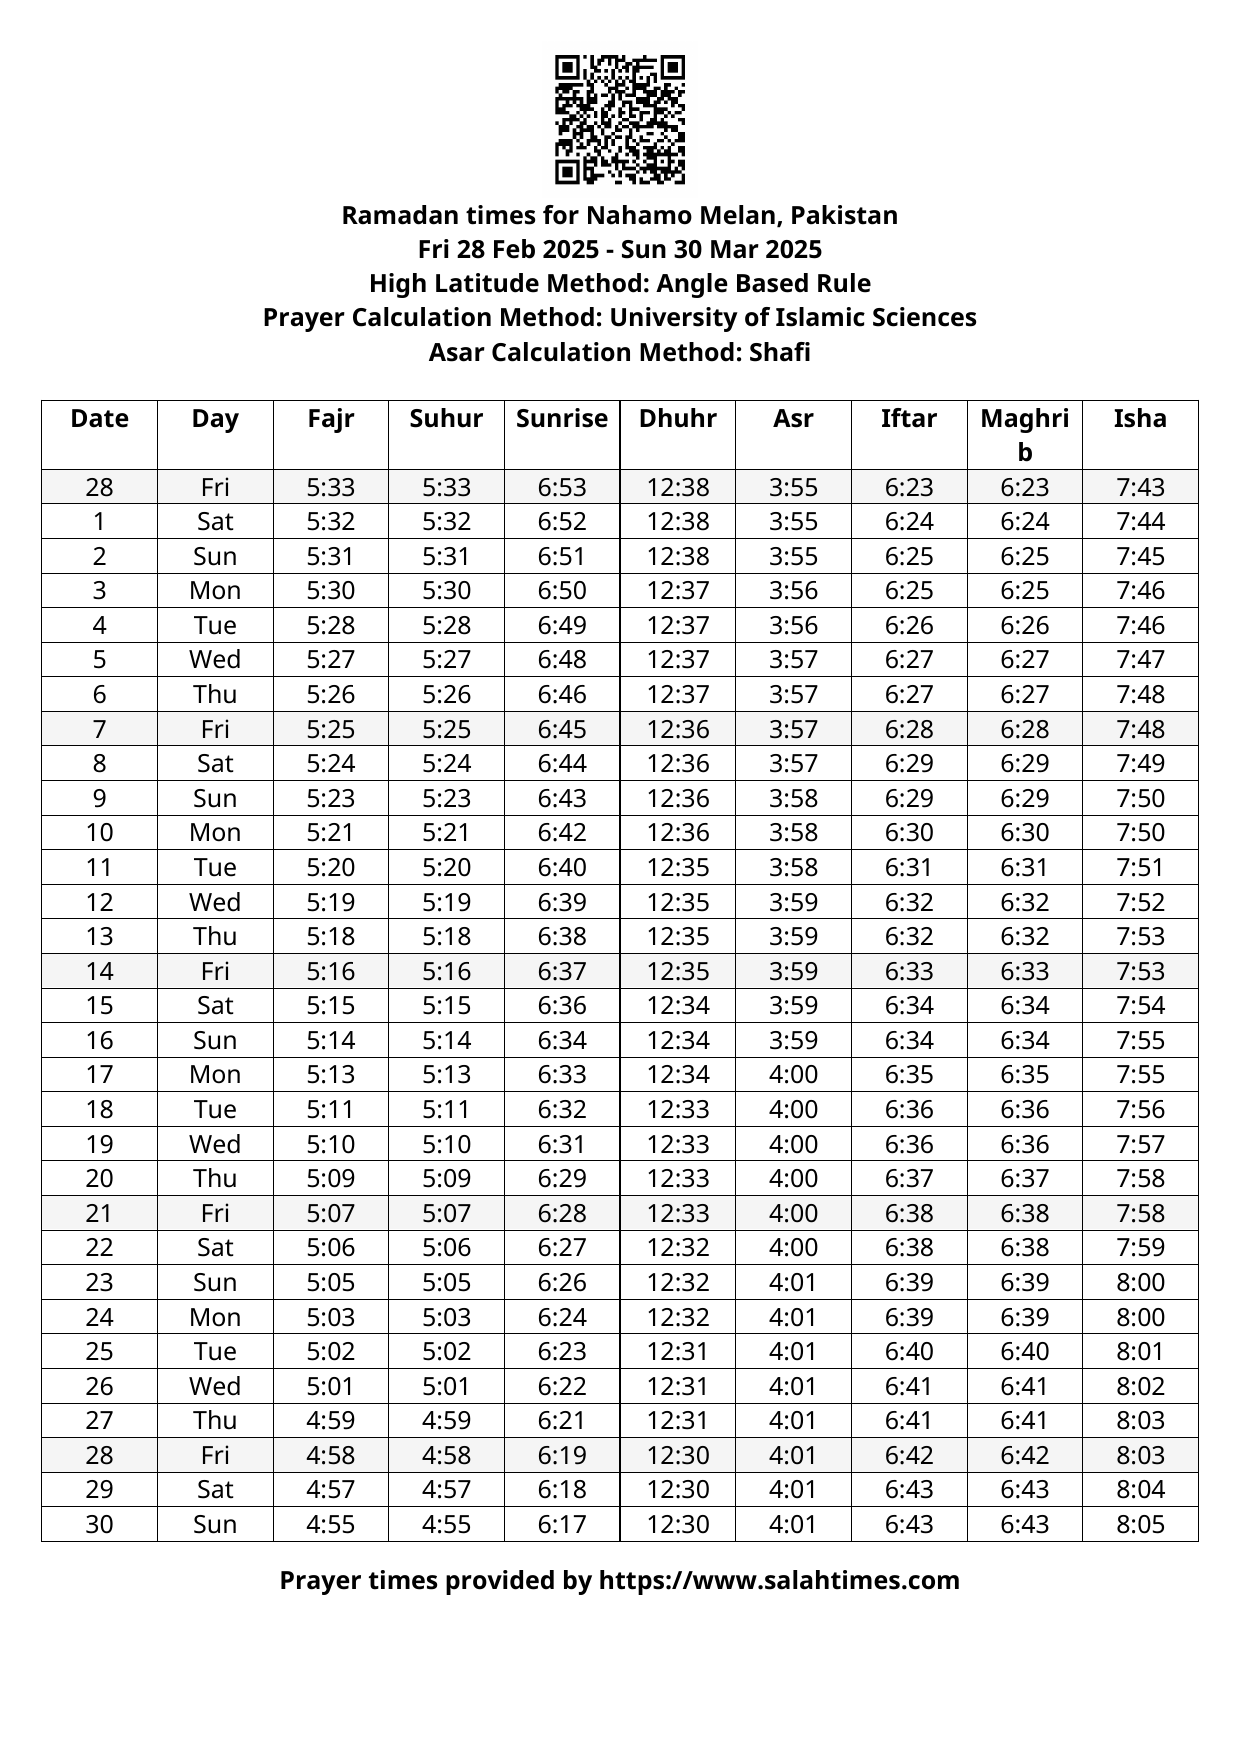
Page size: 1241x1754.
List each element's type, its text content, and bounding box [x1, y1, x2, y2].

table_cell 5:07 [274, 1196, 388, 1229]
table_cell 10 [42, 816, 157, 849]
table_cell 6:44 [505, 746, 619, 780]
table_cell 4:58 [389, 1438, 504, 1472]
table_cell 6:27 [852, 677, 967, 711]
table_cell Tue [158, 850, 273, 884]
table_cell 6:31 [968, 850, 1082, 884]
table_cell 5:33 [389, 470, 504, 503]
table_cell 5:20 [389, 850, 504, 884]
table_cell 12:33 [621, 1161, 735, 1195]
table_cell 6:25 [968, 574, 1082, 607]
table_cell 6:28 [505, 1196, 619, 1229]
table_cell 4:01 [736, 1334, 851, 1368]
table_cell 6:40 [505, 850, 619, 884]
table_cell 19 [42, 1127, 157, 1160]
table_cell 8:04 [1083, 1473, 1198, 1506]
table_cell 6:39 [852, 1300, 967, 1333]
table_cell 12:36 [621, 816, 735, 849]
text Ramadan times for Nahamo Melan, Pakistan [42, 198, 1198, 232]
table_cell 6:29 [968, 746, 1082, 780]
table_cell 3:55 [736, 539, 851, 572]
table_cell 22 [42, 1231, 157, 1264]
table_cell 7:52 [1083, 885, 1198, 918]
table_cell 5:32 [274, 504, 388, 538]
table_cell 7:50 [1083, 781, 1198, 814]
table_cell 21 [42, 1196, 157, 1229]
table_cell 6:34 [852, 989, 967, 1022]
table_header Suhur [389, 401, 504, 469]
table_cell 11 [42, 850, 157, 884]
table_cell 7 [42, 712, 157, 745]
table_cell 5:14 [274, 1023, 388, 1057]
table_cell 5:03 [274, 1300, 388, 1333]
table_cell 12:33 [621, 1196, 735, 1229]
table_cell 6:39 [968, 1300, 1082, 1333]
table_cell Sun [158, 539, 273, 572]
table_cell 6:23 [505, 1334, 619, 1368]
table_cell 12:30 [621, 1507, 735, 1541]
table_cell Tue [158, 1092, 273, 1126]
table_cell 4:57 [389, 1473, 504, 1506]
table_cell 7:55 [1083, 1058, 1198, 1091]
table_cell 5:16 [274, 954, 388, 987]
table_cell Thu [158, 1161, 273, 1195]
table_header Iftar [852, 401, 967, 469]
table_cell 7:51 [1083, 850, 1198, 884]
table_cell 5:20 [274, 850, 388, 884]
table_cell 12:34 [621, 1058, 735, 1091]
table_cell 6:37 [968, 1161, 1082, 1195]
table_cell 3:58 [736, 816, 851, 849]
table_cell 12:30 [621, 1473, 735, 1506]
table_cell Mon [158, 816, 273, 849]
table_cell 12:35 [621, 885, 735, 918]
table_cell 6:34 [852, 1023, 967, 1057]
table_cell 6:31 [505, 1127, 619, 1160]
table_cell 4:01 [736, 1404, 851, 1437]
table_cell 5:13 [389, 1058, 504, 1091]
table_cell 5:02 [389, 1334, 504, 1368]
table_cell 7:45 [1083, 539, 1198, 572]
table_cell Sun [158, 1507, 273, 1541]
table_cell 6:40 [968, 1334, 1082, 1368]
table_cell 4:59 [274, 1404, 388, 1437]
table_cell 12:38 [621, 539, 735, 572]
table_cell 3:59 [736, 919, 851, 953]
table_cell 5:11 [274, 1092, 388, 1126]
table_cell 6:23 [852, 470, 967, 503]
table_cell 7:46 [1083, 574, 1198, 607]
table_cell 12:36 [621, 781, 735, 814]
table_cell 6:37 [852, 1161, 967, 1195]
table_cell 6:36 [852, 1127, 967, 1160]
table_cell 6:36 [852, 1092, 967, 1126]
table_cell 28 [42, 470, 157, 503]
table_cell 16 [42, 1023, 157, 1057]
table_cell 25 [42, 1334, 157, 1368]
table_cell 5:31 [274, 539, 388, 572]
table_cell 12:37 [621, 643, 735, 676]
table_cell 12:33 [621, 1127, 735, 1160]
table_cell 26 [42, 1369, 157, 1402]
table_cell Sat [158, 746, 273, 780]
table_cell 5:05 [389, 1265, 504, 1299]
table_cell 4:00 [736, 1231, 851, 1264]
table_cell 5:06 [274, 1231, 388, 1264]
table_cell 5:33 [274, 470, 388, 503]
table_cell Wed [158, 1127, 273, 1160]
table_cell 7:48 [1083, 677, 1198, 711]
table_cell 7:54 [1083, 989, 1198, 1022]
table_cell 7:49 [1083, 746, 1198, 780]
table_cell 12:31 [621, 1369, 735, 1402]
table_cell 4:00 [736, 1127, 851, 1160]
table_cell 5:26 [389, 677, 504, 711]
table_cell 12:31 [621, 1334, 735, 1368]
table_cell Wed [158, 1369, 273, 1402]
table_cell 5:30 [389, 574, 504, 607]
table_cell 6:26 [852, 608, 967, 642]
table_cell 5:32 [389, 504, 504, 538]
table_cell 8:00 [1083, 1300, 1198, 1333]
table_cell 6:19 [505, 1438, 619, 1472]
table_cell 12:31 [621, 1404, 735, 1437]
table_cell 4:01 [736, 1473, 851, 1506]
table_cell 12:37 [621, 574, 735, 607]
table_cell 4:00 [736, 1092, 851, 1126]
table_cell 6:35 [852, 1058, 967, 1091]
table_cell 6:42 [852, 1438, 967, 1472]
table_cell 5:14 [389, 1023, 504, 1057]
table_cell 12:38 [621, 470, 735, 503]
table_cell 6:50 [505, 574, 619, 607]
table_cell 5:19 [274, 885, 388, 918]
text Prayer Calculation Method: University of Islamic Sciences [42, 300, 1198, 334]
table_cell 13 [42, 919, 157, 953]
table_cell Fri [158, 1438, 273, 1472]
table_cell 6:29 [852, 746, 967, 780]
table_cell 4:55 [274, 1507, 388, 1541]
table_cell 30 [42, 1507, 157, 1541]
table_cell 7:53 [1083, 919, 1198, 953]
table_cell 4:59 [389, 1404, 504, 1437]
table_cell 6:42 [968, 1438, 1082, 1472]
table_cell 4:01 [736, 1507, 851, 1541]
table_cell 7:46 [1083, 608, 1198, 642]
table_cell 5:27 [389, 643, 504, 676]
table_cell 6:34 [505, 1023, 619, 1057]
table_cell 5:01 [274, 1369, 388, 1402]
table_cell 7:48 [1083, 712, 1198, 745]
table_cell 5:31 [389, 539, 504, 572]
table_cell 6:37 [505, 954, 619, 987]
table_cell 12:33 [621, 1092, 735, 1126]
table_cell 7:55 [1083, 1023, 1198, 1057]
table_cell 5:24 [389, 746, 504, 780]
table_cell Thu [158, 677, 273, 711]
table_cell 6:17 [505, 1507, 619, 1541]
table_cell 12:30 [621, 1438, 735, 1472]
table_cell 6:29 [968, 781, 1082, 814]
table_cell 7:47 [1083, 643, 1198, 676]
table_cell 7:44 [1083, 504, 1198, 538]
table_cell 6:24 [968, 504, 1082, 538]
table_cell 5:23 [274, 781, 388, 814]
text Prayer times provided by https://www.salahtimes.com [42, 1563, 1198, 1597]
table_cell 5:24 [274, 746, 388, 780]
table_cell 5:23 [389, 781, 504, 814]
table_cell 23 [42, 1265, 157, 1299]
table_cell 6:32 [852, 919, 967, 953]
table_cell 6:41 [852, 1404, 967, 1437]
table_cell 6:33 [505, 1058, 619, 1091]
table_cell 6:51 [505, 539, 619, 572]
table_cell 5:15 [389, 989, 504, 1022]
table_cell 6:31 [852, 850, 967, 884]
table_cell Fri [158, 1196, 273, 1229]
table_cell Mon [158, 574, 273, 607]
table_header Isha [1083, 401, 1198, 469]
table_cell 3:56 [736, 608, 851, 642]
table_cell 6:43 [852, 1473, 967, 1506]
table_cell 6:25 [968, 539, 1082, 572]
table_cell 12:32 [621, 1300, 735, 1333]
table_cell 12:34 [621, 989, 735, 1022]
table_cell 6:36 [968, 1092, 1082, 1126]
table_cell 6:42 [505, 816, 619, 849]
table_cell 6:29 [505, 1161, 619, 1195]
table_cell 3:57 [736, 643, 851, 676]
table_header Day [158, 401, 273, 469]
table_cell Wed [158, 885, 273, 918]
table_cell 6:48 [505, 643, 619, 676]
table_cell Mon [158, 1058, 273, 1091]
table_cell 5:15 [274, 989, 388, 1022]
table_cell Wed [158, 643, 273, 676]
text High Latitude Method: Angle Based Rule [42, 266, 1198, 300]
table_header Sunrise [505, 401, 619, 469]
table_cell 5:09 [274, 1161, 388, 1195]
table_cell 8:01 [1083, 1334, 1198, 1368]
table_cell Sun [158, 1265, 273, 1299]
table_cell 5:28 [274, 608, 388, 642]
table_cell 20 [42, 1161, 157, 1195]
table_cell 6:32 [505, 1092, 619, 1126]
table_cell 5:07 [389, 1196, 504, 1229]
table_cell 3 [42, 574, 157, 607]
table_cell 4:01 [736, 1438, 851, 1472]
table_cell 5:09 [389, 1161, 504, 1195]
table_cell 12 [42, 885, 157, 918]
table_cell 15 [42, 989, 157, 1022]
table_cell 5:27 [274, 643, 388, 676]
table_cell Tue [158, 608, 273, 642]
table_cell 6:34 [968, 1023, 1082, 1057]
table_cell 4:01 [736, 1265, 851, 1299]
table_cell 8:02 [1083, 1369, 1198, 1402]
table_cell 8:03 [1083, 1404, 1198, 1437]
table_cell 3:58 [736, 850, 851, 884]
table_cell 6:33 [968, 954, 1082, 987]
table_cell 5:05 [274, 1265, 388, 1299]
table_cell 6:45 [505, 712, 619, 745]
table_cell 5:28 [389, 608, 504, 642]
table_cell 6:43 [968, 1507, 1082, 1541]
table_cell 6:27 [505, 1231, 619, 1264]
table_cell 29 [42, 1473, 157, 1506]
table_header Fajr [274, 401, 388, 469]
table_cell 6:41 [852, 1369, 967, 1402]
table_cell 6:43 [505, 781, 619, 814]
table_cell 6:32 [852, 885, 967, 918]
table_cell 6:26 [968, 608, 1082, 642]
table_cell 7:43 [1083, 470, 1198, 503]
table_cell 6:34 [968, 989, 1082, 1022]
table_cell 3:59 [736, 989, 851, 1022]
table_cell 6:36 [505, 989, 619, 1022]
table_cell Fri [158, 712, 273, 745]
table_cell Sun [158, 1023, 273, 1057]
table_cell 6:43 [852, 1507, 967, 1541]
table_cell Thu [158, 919, 273, 953]
table_cell 6:41 [968, 1404, 1082, 1437]
table_cell 2 [42, 539, 157, 572]
table_cell 4:58 [274, 1438, 388, 1472]
table_cell 3:55 [736, 504, 851, 538]
table_cell 18 [42, 1092, 157, 1126]
table_cell 12:38 [621, 504, 735, 538]
table_cell 6:53 [505, 470, 619, 503]
table_cell 6:43 [968, 1473, 1082, 1506]
table_cell 12:36 [621, 746, 735, 780]
table_cell 4:00 [736, 1161, 851, 1195]
table_cell Tue [158, 1334, 273, 1368]
table_cell Sat [158, 504, 273, 538]
table_cell 6 [42, 677, 157, 711]
table_cell 12:37 [621, 677, 735, 711]
table_cell 4:01 [736, 1369, 851, 1402]
table_cell 6:40 [852, 1334, 967, 1368]
table_cell Fri [158, 954, 273, 987]
table_cell 5:30 [274, 574, 388, 607]
table_cell 3:58 [736, 781, 851, 814]
table_cell 6:49 [505, 608, 619, 642]
table_cell 6:30 [968, 816, 1082, 849]
table_cell 4:57 [274, 1473, 388, 1506]
table_cell 5:03 [389, 1300, 504, 1333]
table_cell 6:26 [505, 1265, 619, 1299]
table_cell 12:37 [621, 608, 735, 642]
table_cell 7:58 [1083, 1196, 1198, 1229]
table_cell 4:00 [736, 1196, 851, 1229]
table_cell 5 [42, 643, 157, 676]
table_cell 4:01 [736, 1300, 851, 1333]
table_cell 6:23 [968, 470, 1082, 503]
table_cell 5:13 [274, 1058, 388, 1091]
table_cell 7:53 [1083, 954, 1198, 987]
table_cell 6:25 [852, 539, 967, 572]
table_cell 3:56 [736, 574, 851, 607]
table_cell 6:27 [852, 643, 967, 676]
table_cell 6:30 [852, 816, 967, 849]
table_cell 7:58 [1083, 1161, 1198, 1195]
table_cell 4:55 [389, 1507, 504, 1541]
table_cell 5:18 [274, 919, 388, 953]
table_cell 3:59 [736, 1023, 851, 1057]
table_cell 6:38 [852, 1196, 967, 1229]
table_cell 5:21 [389, 816, 504, 849]
table_cell 12:36 [621, 712, 735, 745]
table_cell 5:10 [389, 1127, 504, 1160]
table_cell 12:35 [621, 850, 735, 884]
table_cell 3:59 [736, 885, 851, 918]
table_cell 6:32 [968, 919, 1082, 953]
text Asar Calculation Method: Shafi [42, 334, 1198, 368]
table_cell 12:32 [621, 1231, 735, 1264]
table_cell 5:25 [389, 712, 504, 745]
table_cell 7:56 [1083, 1092, 1198, 1126]
table_cell 6:29 [852, 781, 967, 814]
table_cell 6:27 [968, 643, 1082, 676]
table_cell 6:38 [852, 1231, 967, 1264]
table_cell 3:57 [736, 712, 851, 745]
table_cell 6:27 [968, 677, 1082, 711]
table_cell 3:57 [736, 746, 851, 780]
table_cell 12:35 [621, 954, 735, 987]
table_cell 12:34 [621, 1023, 735, 1057]
table_cell 17 [42, 1058, 157, 1091]
table_cell Mon [158, 1300, 273, 1333]
table_cell 4 [42, 608, 157, 642]
table_header Asr [736, 401, 851, 469]
table_cell 3:55 [736, 470, 851, 503]
table_cell 12:35 [621, 919, 735, 953]
table_cell 6:22 [505, 1369, 619, 1402]
table_cell 8 [42, 746, 157, 780]
table_header Date [42, 401, 157, 469]
table_cell Sat [158, 1231, 273, 1264]
table_cell 8:03 [1083, 1438, 1198, 1472]
table_cell 6:24 [505, 1300, 619, 1333]
table_cell Sun [158, 781, 273, 814]
picture [542, 41, 699, 198]
table_header Dhuhr [621, 401, 735, 469]
table_cell 6:36 [968, 1127, 1082, 1160]
table_cell 6:18 [505, 1473, 619, 1506]
table_cell 12:32 [621, 1265, 735, 1299]
table_cell 9 [42, 781, 157, 814]
table_cell 6:39 [968, 1265, 1082, 1299]
table_cell 8:05 [1083, 1507, 1198, 1541]
table_cell 6:35 [968, 1058, 1082, 1091]
table_cell 5:10 [274, 1127, 388, 1160]
table_cell 5:26 [274, 677, 388, 711]
table_cell 1 [42, 504, 157, 538]
table_cell Sat [158, 1473, 273, 1506]
table_cell 7:57 [1083, 1127, 1198, 1160]
table_cell 5:19 [389, 885, 504, 918]
table_cell Thu [158, 1404, 273, 1437]
table_cell 5:16 [389, 954, 504, 987]
table_cell 7:50 [1083, 816, 1198, 849]
table_cell 6:32 [968, 885, 1082, 918]
table_cell 6:33 [852, 954, 967, 987]
table_cell 5:06 [389, 1231, 504, 1264]
table_cell 6:24 [852, 504, 967, 538]
table_cell 6:38 [968, 1231, 1082, 1264]
table_cell 5:18 [389, 919, 504, 953]
table_cell 5:11 [389, 1092, 504, 1126]
table_cell 5:21 [274, 816, 388, 849]
table_cell 8:00 [1083, 1265, 1198, 1299]
table_cell 24 [42, 1300, 157, 1333]
table_cell 6:46 [505, 677, 619, 711]
table_cell 6:38 [505, 919, 619, 953]
table_cell 6:39 [852, 1265, 967, 1299]
table_cell 5:02 [274, 1334, 388, 1368]
text Fri 28 Feb 2025 - Sun 30 Mar 2025 [42, 232, 1198, 266]
table_cell 4:00 [736, 1058, 851, 1091]
table_cell 3:59 [736, 954, 851, 987]
table_cell 7:59 [1083, 1231, 1198, 1264]
table_cell 28 [42, 1438, 157, 1472]
table_cell 6:52 [505, 504, 619, 538]
table_cell 14 [42, 954, 157, 987]
table_cell 5:01 [389, 1369, 504, 1402]
table_header Maghrib [968, 401, 1082, 469]
table_cell 6:21 [505, 1404, 619, 1437]
table_cell 6:25 [852, 574, 967, 607]
table_cell 5:25 [274, 712, 388, 745]
table_cell 6:41 [968, 1369, 1082, 1402]
table_cell 6:28 [852, 712, 967, 745]
table_cell Fri [158, 470, 273, 503]
table_cell 6:28 [968, 712, 1082, 745]
table_cell 6:39 [505, 885, 619, 918]
table_cell 6:38 [968, 1196, 1082, 1229]
table_cell Sat [158, 989, 273, 1022]
table_cell 27 [42, 1404, 157, 1437]
table_cell 3:57 [736, 677, 851, 711]
